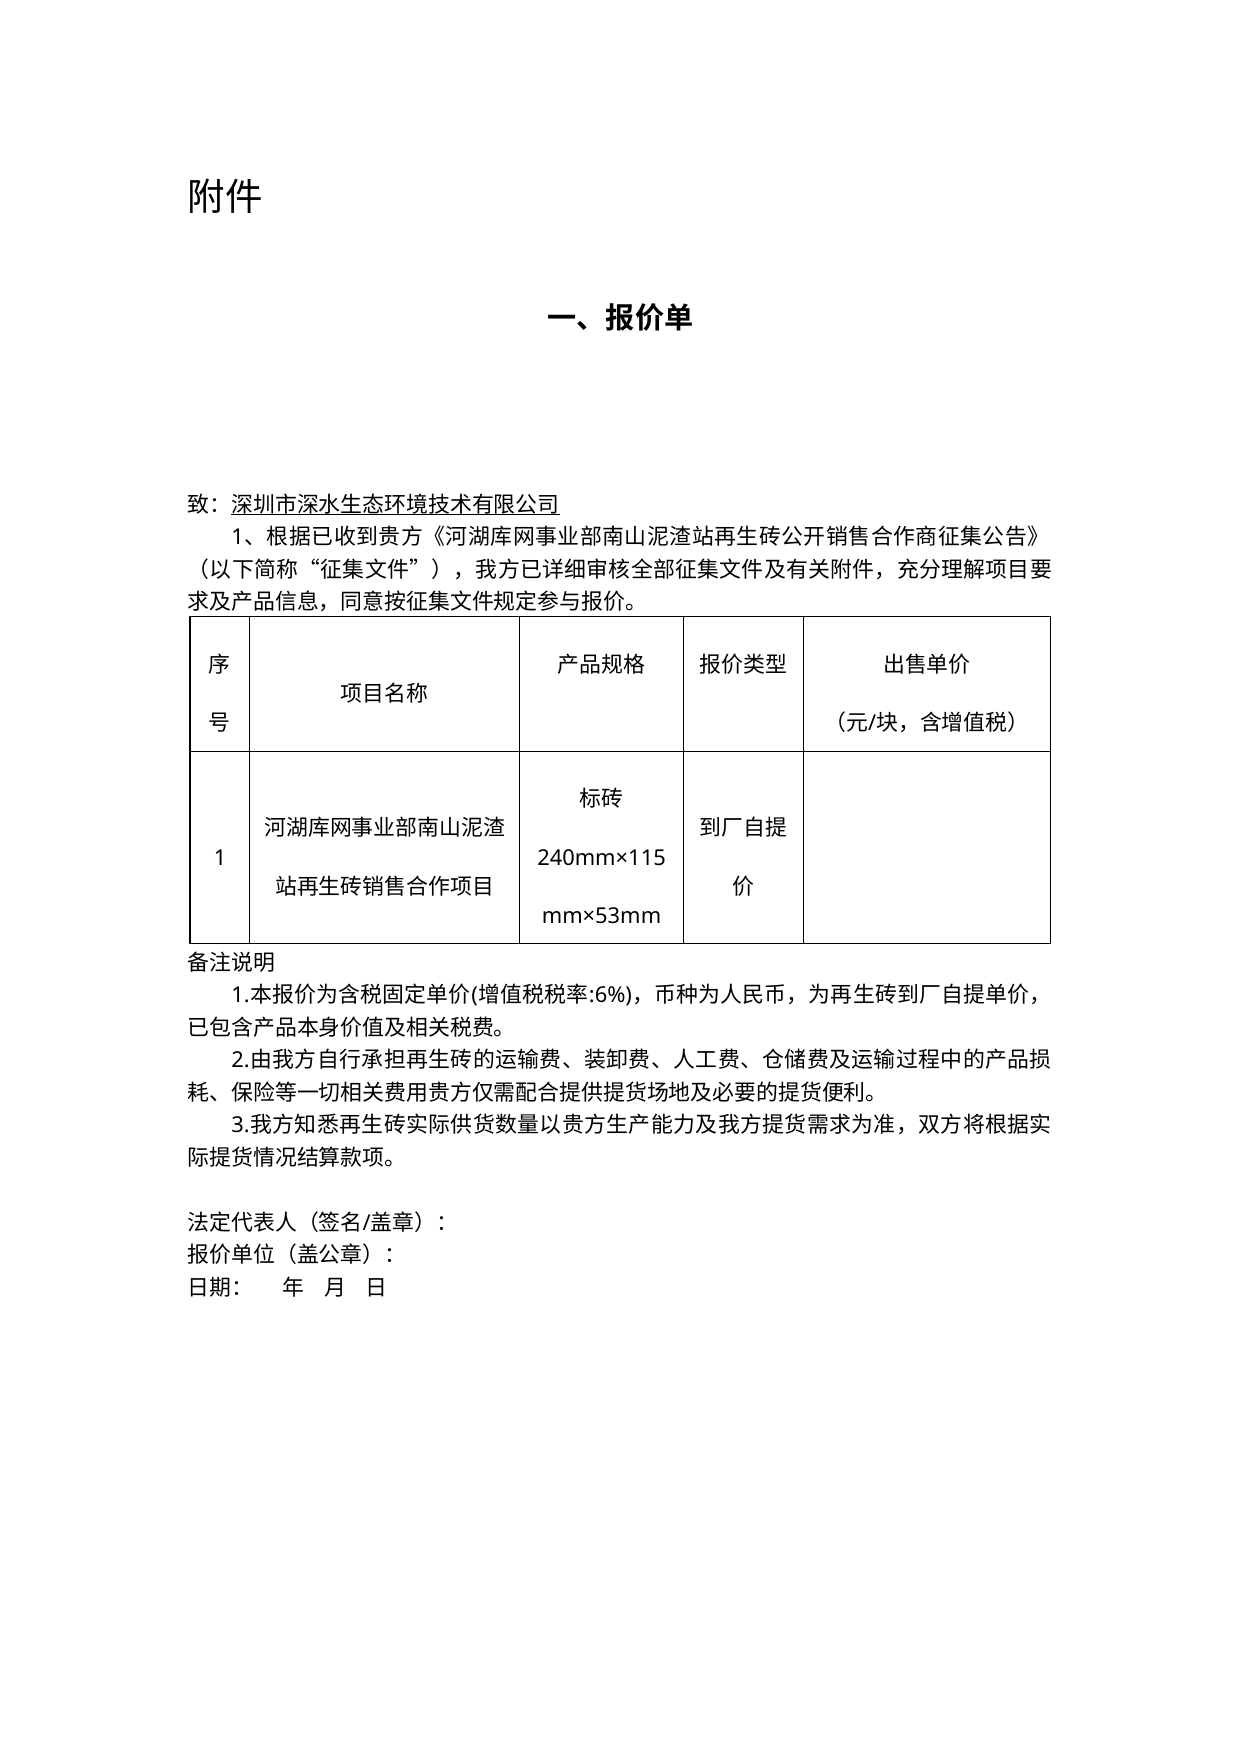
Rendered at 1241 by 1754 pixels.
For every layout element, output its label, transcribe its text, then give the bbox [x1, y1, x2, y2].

table_cell 到厂自提价 [684, 752, 803, 943]
table_cell 标砖 240mm×115mm×53mm [520, 752, 683, 943]
list 1.本报价为含税固定单价(增值税税率:6%)，币种为人民币，为再生砖到厂自提单价，已包含产品本身价值及相关税费。 [187, 977, 1053, 1042]
text 附件 [187, 162, 1053, 227]
table_cell 1 [191, 752, 249, 943]
text 一、报价单 [187, 283, 1053, 348]
text 日期： 年 月 日 [187, 1269, 1053, 1302]
table_header 报价类型 [684, 617, 803, 751]
table_header 产品规格 [520, 617, 683, 751]
table_cell [804, 752, 1050, 943]
table_header 序号 [191, 617, 249, 751]
text 1、根据已收到贵方《河湖库网事业部南山泥渣站再生砖公开销售合作商征集公告》（以下简称“征集文件”），我方已详细审核全部征集文件及有关附件，充分理解项目要求及产品信息，同意按征集文件规定参与报价。 [187, 519, 1053, 616]
text 致：深圳市深水生态环境技术有限公司 [187, 486, 1053, 519]
text 报价单位（盖公章）： [187, 1237, 1053, 1269]
table_cell 河湖库网事业部南山泥渣站再生砖销售合作项目 [250, 752, 519, 943]
list 3.我方知悉再生砖实际供货数量以贵方生产能力及我方提货需求为准，双方将根据实际提货情况结算款项。 [187, 1107, 1053, 1172]
list 备注说明 [187, 944, 1053, 977]
list 2.由我方自行承担再生砖的运输费、装卸费、人工费、仓储费及运输过程中的产品损耗、保险等一切相关费用贵方仅需配合提供提货场地及必要的提货便利。 [187, 1042, 1053, 1107]
table_header 出售单价 （元/块，含增值税） [804, 617, 1050, 751]
table_header 项目名称 [250, 617, 519, 751]
list 法定代表人（签名/盖章）： [187, 1204, 1053, 1237]
